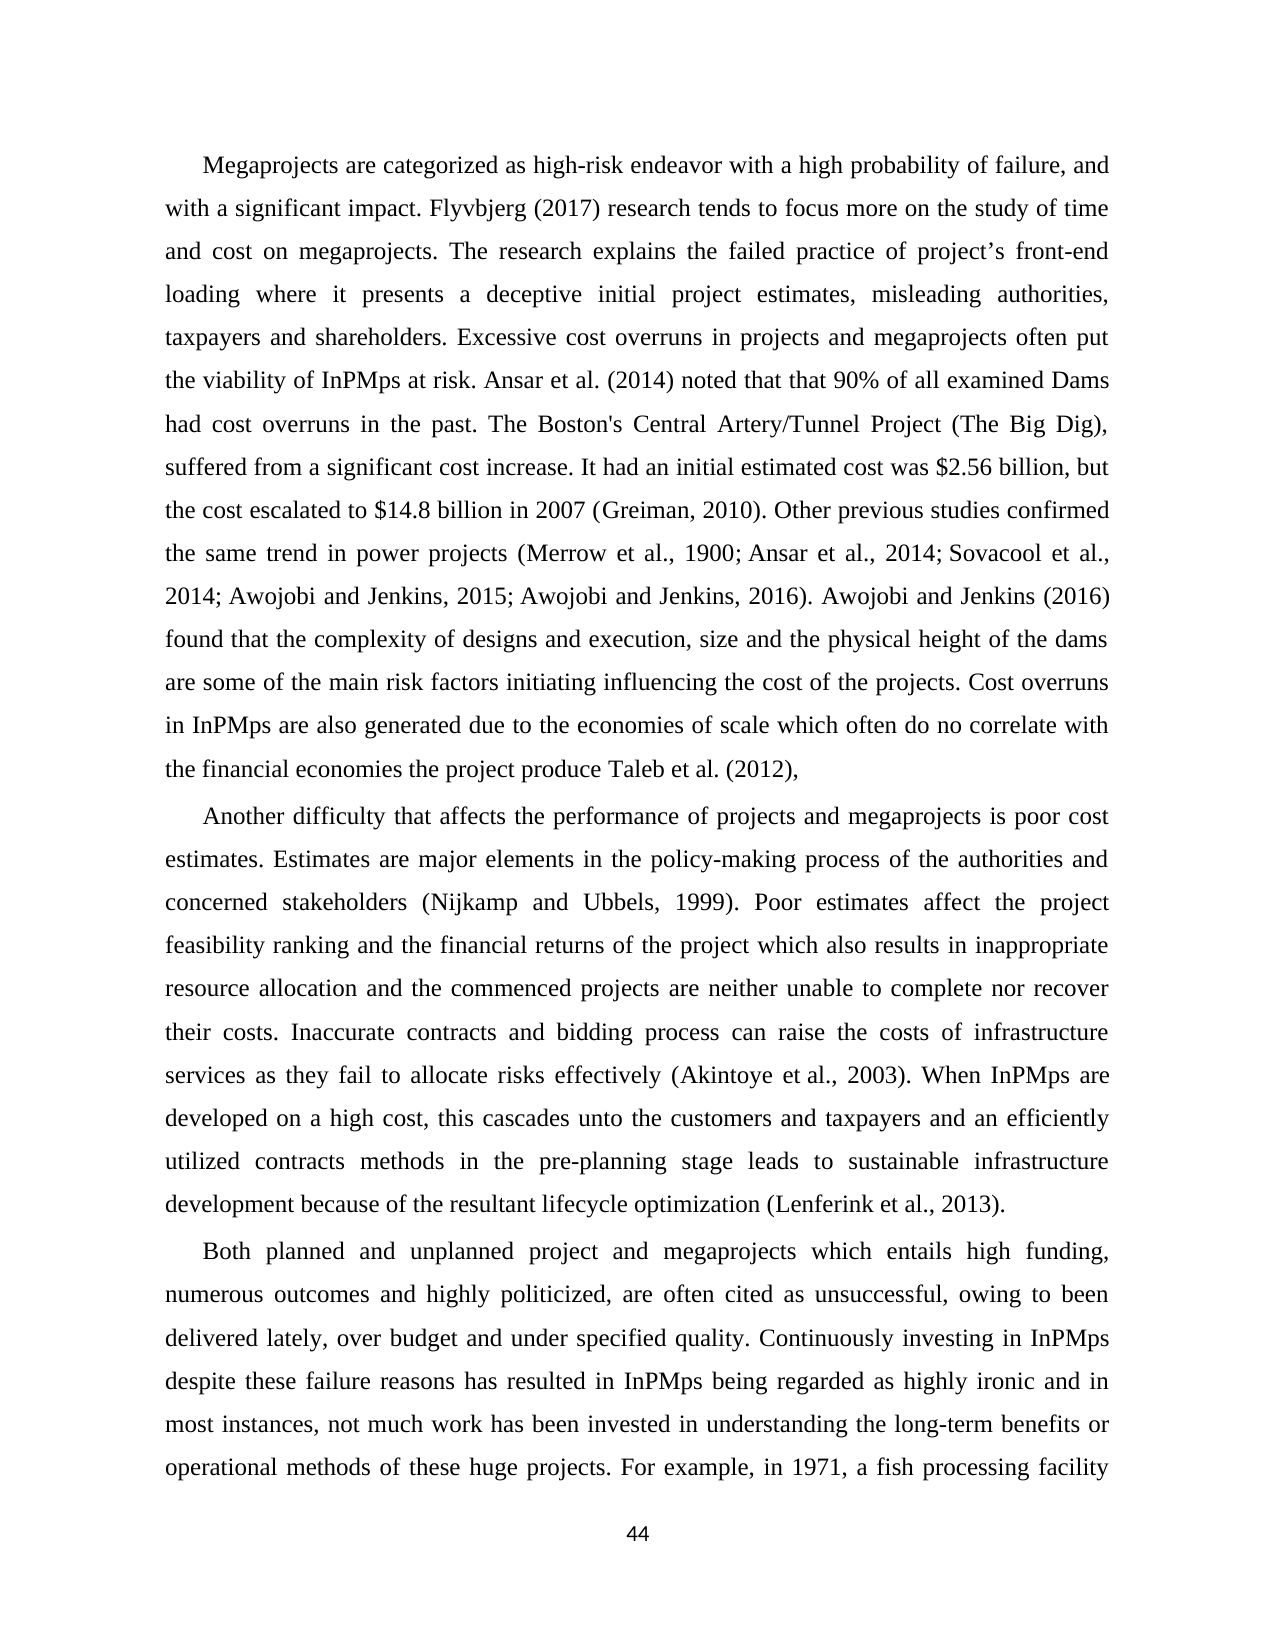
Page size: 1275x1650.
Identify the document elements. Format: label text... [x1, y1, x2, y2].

text Megaprojects are categorized as high-risk endeavor with a high probability of failure, and with a significant impact. Flyvbjerg (2017) research tends to focus more on the study of time and cost on megaprojects. The research explains the failed practice of project’s front-end loading where it presents a deceptive initial project estimates, misleading authorities, taxpayers and shareholders. Excessive cost overruns in projects and megaprojects often put the viability of InPMps at risk. Ansar et al. (2014) noted that that 90% of all examined Dams had cost overruns in the past. The Boston's Central Artery/Tunnel Project (The Big Dig), suffered from a significant cost increase. It had an initial estimated cost was $2.56 billion, but the cost escalated to $14.8 billion in 2007 (Greiman, 2010). Other previous studies confirmed the same trend in power projects (Merrow et al., 1900; Ansar et al., 2014; Sovacool et al., 2014; Awojobi and Jenkins, 2015; Awojobi and Jenkins, 2016). Awojobi and Jenkins (2016) found that the complexity of designs and execution, size and the physical height of the dams are some of the main risk factors initiating influencing the cost of the projects. Cost overruns in InPMps are also generated due to the economies of scale which often do no correlate with the financial economies the project produce Taleb et al. (2012), [165, 150, 1110, 782]
text Another difficulty that affects the performance of projects and megaprojects is poor cost estimates. Estimates are major elements in the policy-making process of the authorities and concerned stakeholders (Nijkamp and Ubbels, 1999). Poor estimates affect the project feasibility ranking and the financial returns of the project which also results in inappropriate resource allocation and the commenced projects are neither unable to complete nor recover their costs. Inaccurate contracts and bidding process can raise the costs of infrastructure services as they fail to allocate risks effectively (Akintoye et al., 2003). When InPMps are developed on a high cost, this cascades unto the customers and taxpayers and an efficiently utilized contracts methods in the pre-planning stage leads to sustainable infrastructure development because of the resultant lifecycle optimization (Lenferink et al., 2013). [165, 801, 1110, 1218]
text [165, 1236, 1110, 1481]
